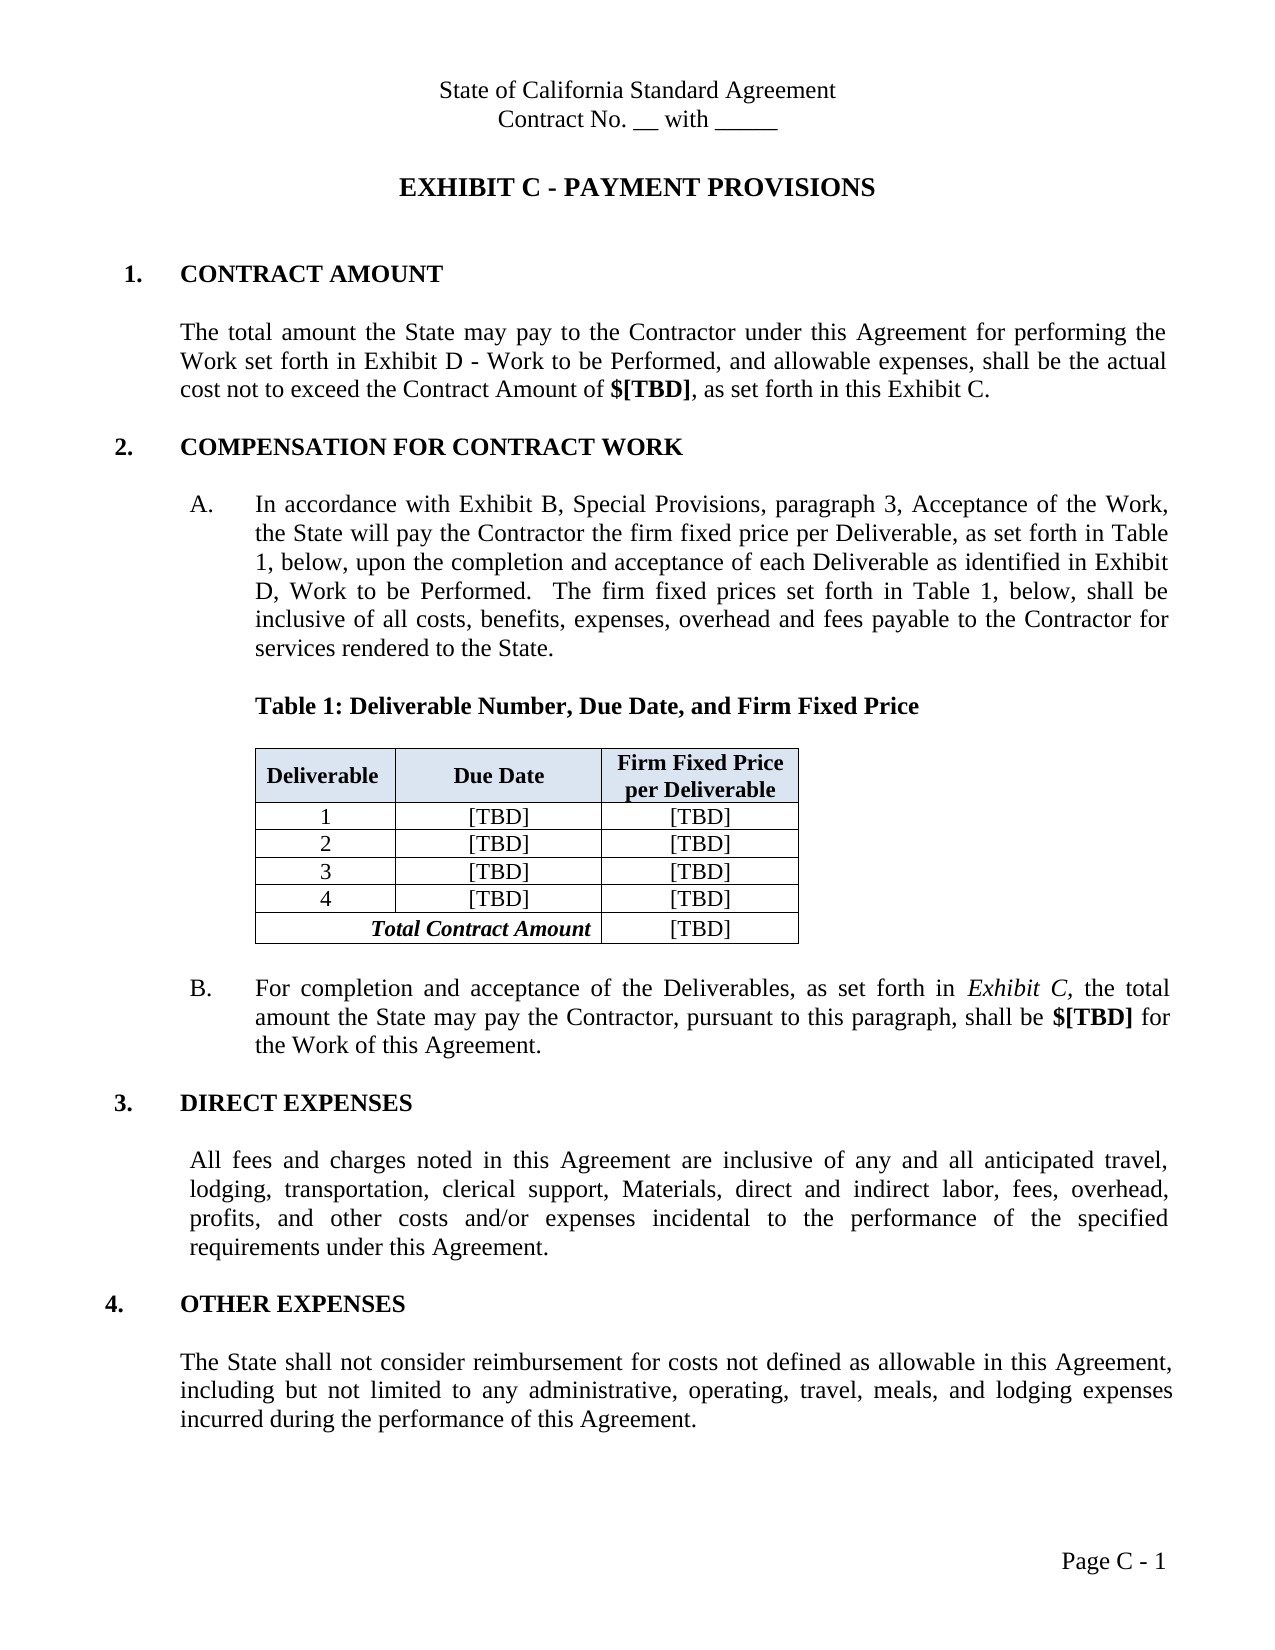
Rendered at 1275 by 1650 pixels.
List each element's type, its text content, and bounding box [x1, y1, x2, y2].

table_cell [TBD] [602, 885, 798, 912]
list All fees and charges noted in this Agreement are inclusive of any and all anticipated travel, lodging, transportation, clerical support, Materials, direct and indirect labor, fees, overhead, profits, and other costs and/or expenses incidental to the performance of the specified requirements under this Agreement. [114, 1146, 1170, 1261]
list The total amount the State may pay to the Contractor under this Agreement for performing the Work set forth in Exhibit D - Work to be Performed, and allowable expenses, shall be the actual cost not to exceed the Contract Amount of $[TBD], as set forth in this Exhibit C. [180, 317, 1168, 403]
table_cell 4 [256, 885, 395, 912]
text For completion and acceptance of the Deliverables, as set forth in Exhibit C, the total amount the State may pay the Contractor, pursuant to this paragraph, shall be $[TBD] for the Work of this Agreement. [189, 973, 1170, 1059]
table_cell [TBD] [602, 913, 798, 943]
subtitle The State shall not consider reimbursement for costs not defined as allowable in this Agreement, including but not limited to any administrative, operating, travel, meals, and lodging expenses incurred during the performance of this Agreement. [180, 1347, 1174, 1433]
text EXHIBIT C - PAYMENT PROVISIONS [105, 171, 1170, 202]
table_cell [TBD] [602, 803, 798, 829]
text OTHER EXPENSES [105, 1289, 1170, 1318]
table_cell 1 [256, 803, 395, 829]
table_cell [TBD] [396, 830, 601, 857]
table_header Firm Fixed Price per Deliverable [602, 749, 798, 802]
table_cell [TBD] [602, 858, 798, 884]
table_cell [TBD] [396, 885, 601, 912]
table_header Due Date [396, 749, 601, 802]
table_cell 3 [256, 858, 395, 884]
table_cell [TBD] [396, 803, 601, 829]
text In accordance with Exhibit B, Special Provisions, paragraph 3, Acceptance of the Work, the State will pay the Contractor the firm fixed price per Deliverable, as set forth in Table 1, below, upon the completion and acceptance of each Deliverable as identified in Exhibit D, Work to be Performed. The firm fixed prices set forth in Table 1, below, shall be inclusive of all costs, benefits, expenses, overhead and fees payable to the Contractor for services rendered to the State. [189, 489, 1170, 662]
table_cell 2 [256, 830, 395, 857]
table_cell [TBD] [396, 858, 601, 884]
text CONTRACT AMOUNT [124, 259, 1170, 288]
text COMPENSATION FOR CONTRACT [114, 432, 1170, 461]
table_header Deliverable [256, 749, 395, 802]
table_cell Total Contract Amount [256, 913, 601, 943]
table_cell [TBD] [602, 830, 798, 857]
text DIRECT EXPENSES [114, 1088, 1170, 1117]
list Table 1: Deliverable Number, Due Date, and Firm Fixed Price [189, 691, 1170, 719]
